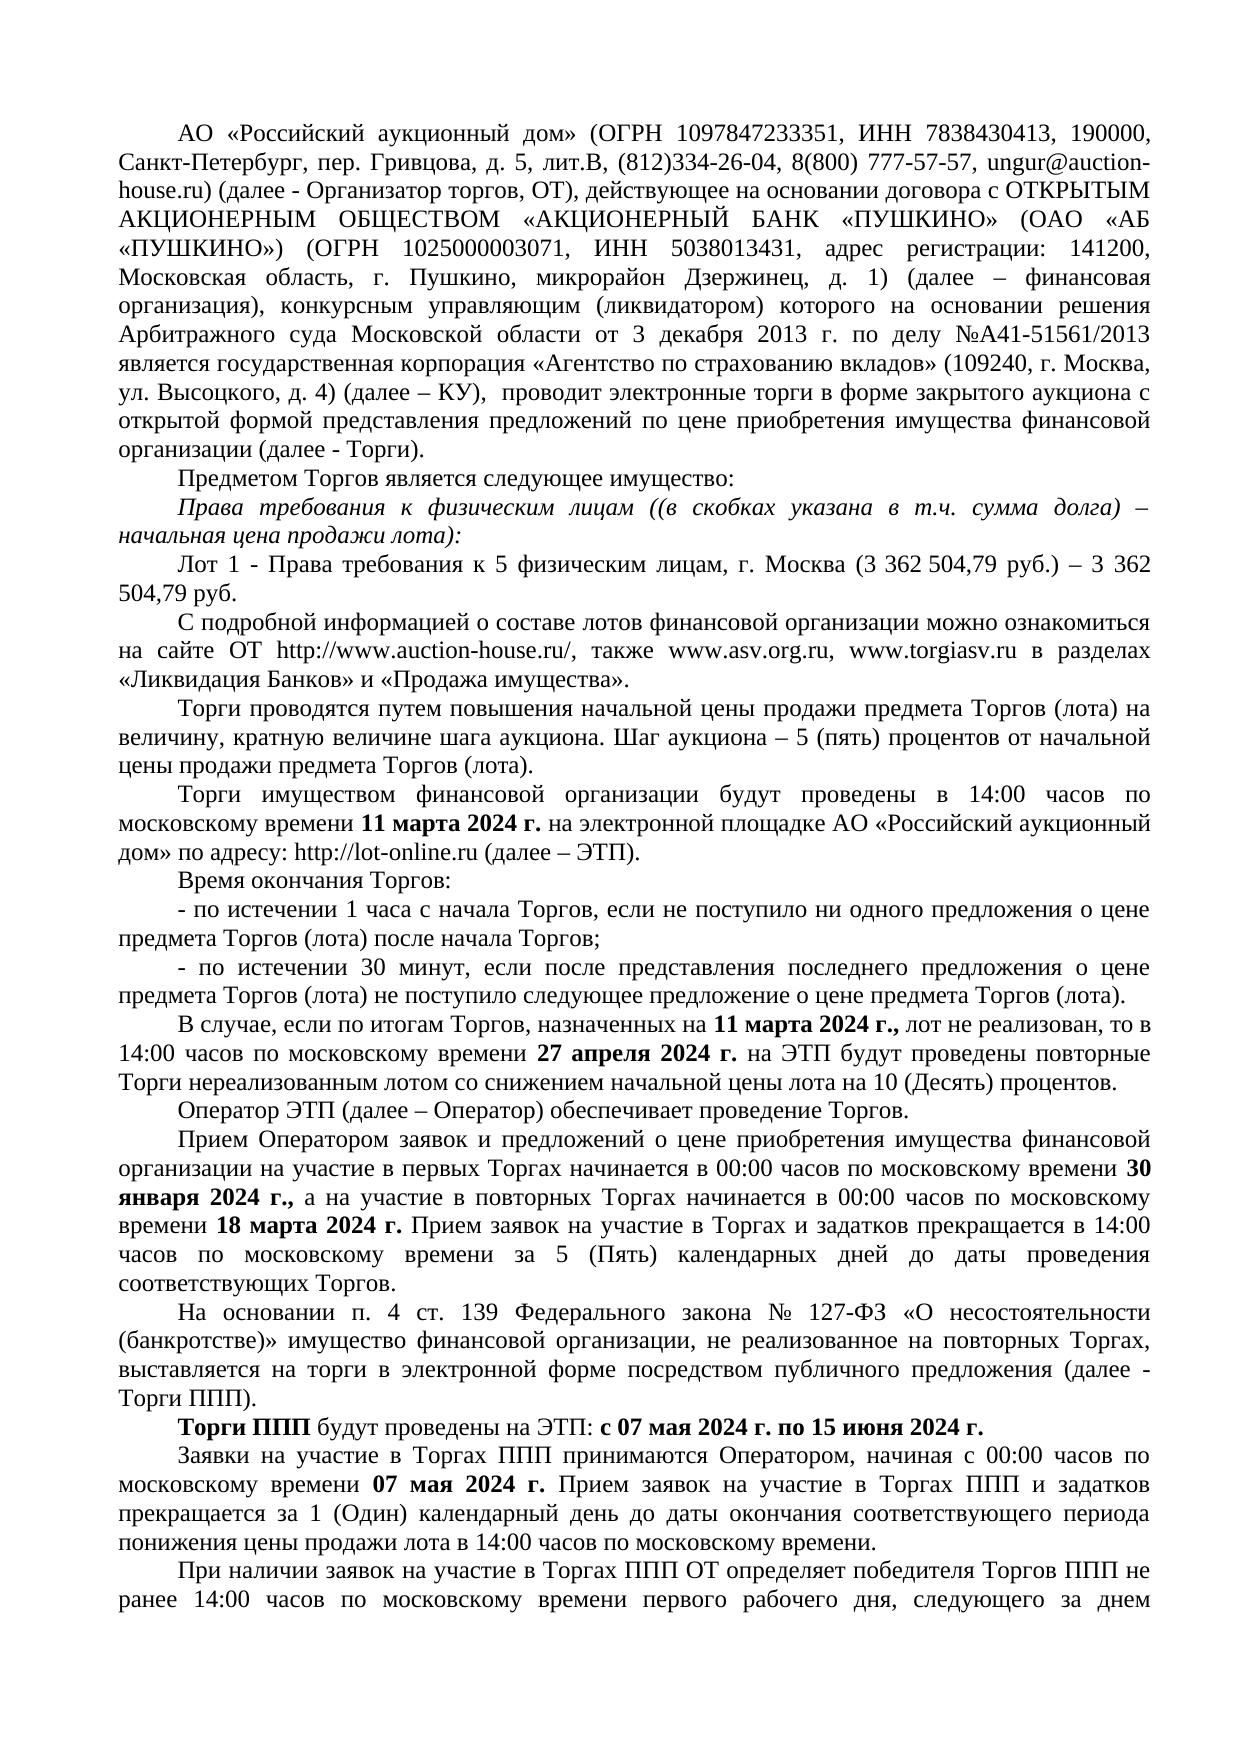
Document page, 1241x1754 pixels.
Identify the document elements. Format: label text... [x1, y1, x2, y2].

text На основании п. 4 ст. 139 Федерального закона № 127-ФЗ «О несостоятельности (банкротстве)» имущество финансовой организации, не реализованное на повторных Торгах, выставляется на торги в электронной форме посредством публичного предложения (далее - Торги ППП). [118, 1297, 1151, 1412]
text - по истечении 30 минут, если после представления последнего предложения о цене предмета Торгов (лота) не поступило следующее предложение о цене предмета Торгов (лота). [118, 952, 1151, 1009]
text В случае, если по итогам Торгов, назначенных на 11 марта 2024 г., лот не реализован, то в 14:00 часов по московскому времени 27 апреля 2024 г. на ЭТП будут проведены повторные Торги нереализованным лотом со снижением начальной цены лота на 10 (Десять) процентов. [118, 1009, 1151, 1096]
text Заявки на участие в Торгах ППП принимаются Оператором, начиная с 00:00 часов по московскому времени 07 мая 2024 г. Прием заявок на участие в Торгах ППП и задатков прекращается за 1 (Один) календарный день до даты окончания соответствующего периода понижения цены продажи лота в 14:00 часов по московскому времени. [118, 1441, 1151, 1556]
text Торги ППП будут проведены на ЭТП: с 07 мая 2024 г. по 15 июня 2024 г. [118, 1412, 311, 1441]
text Права требования к физическим лицам ((в скобках указана в т.ч. сумма долга) – начальная цена продажи лота): [118, 492, 1151, 549]
text Прием Оператором заявок и предложений о цене приобретения имущества финансовой организации на участие в первых Торгах начинается в 00:00 часов по московскому времени 30 января 2024 г., а на участие в повторных Торгах начинается в 00:00 часов по московскому времени 18 марта 2024 г. Прием заявок на участие в Торгах и задатков прекращается в 14:00 часов по московскому времени за 5 (Пять) календарных дней до даты проведения соответствующих Торгов. [118, 1124, 1151, 1297]
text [118, 1556, 1151, 1613]
text Торги ППП будут проведены на ЭТП: с 07 мая 2024 г. по 15 июня 2024 г. [600, 1412, 1151, 1441]
text Время окончания Торгов: [118, 866, 1151, 894]
text Торги проводятся путем повышения начальной цены продажи предмета Торгов (лота) на величину, кратную величине шага аукциона. Шаг аукциона – 5 (пять) процентов от начальной цены продажи предмета Торгов (лота). [118, 693, 1151, 779]
text Лот 1 - Права требования к 5 физическим лицам, г. Москва (3 362 504,79 руб.) – 3 362 504,79 руб. [118, 549, 1151, 607]
text Оператор ЭТП (далее – Оператор) обеспечивает проведение Торгов. [118, 1096, 1151, 1124]
text Торги имуществом финансовой организации будут проведены в 14:00 часов по московскому времени 11 марта 2024 г. на электронной площадке АО «Российский аукционный дом» по адресу: http://lot-online.ru (далее – ЭТП). [118, 779, 1151, 866]
text С подробной информацией о составе лотов финансовой организации можно ознакомиться на сайте ОТ http://www.auction-house.ru/, также www.asv.org.ru, www.torgiasv.ru в разделах «Ликвидация Банков» и «Продажа имущества». [118, 607, 1151, 693]
text - по истечении 1 часа с начала Торгов, если не поступило ни одного предложения о цене предмета Торгов (лота) после начала Торгов; [118, 894, 1151, 952]
text Предметом Торгов является следующее имущество: [118, 463, 1151, 492]
text АО «Российский аукционный дом» (ОГРН 1097847233351, ИНН 7838430413, 190000, Санкт-Петербург, пер. Гривцова, д. 5, лит.В, (812)334-26-04, 8(800) 777-57-57, ungur@auction-house.ru) (далее - Организатор торгов, ОТ), действующее на основании договора с ОТКРЫТЫМ АКЦИОНЕРНЫМ ОБЩЕСТВОМ «АКЦИОНЕРНЫЙ БАНК «ПУШКИНО» (ОАО «АБ «ПУШКИНО») (ОГРН 1025000003071, ИНН 5038013431, адрес регистрации: 141200, Московская область, г. Пушкино, микрорайон Дзержинец, д. 1) (далее – финансовая организация), конкурсным управляющим (ликвидатором) которого на основании решения Арбитражного суда Московской области от 3 декабря 2013 г. по делу №А41-51561/2013 является государственная корпорация «Агентство по страхованию вкладов» (109240, г. Москва, ул. Высоцкого, д. 4) (далее – КУ), проводит электронные торги в форме закрытого аукциона с открытой формой представления предложений по цене приобретения имущества финансовой организации (далее - Торги). [118, 118, 1151, 463]
